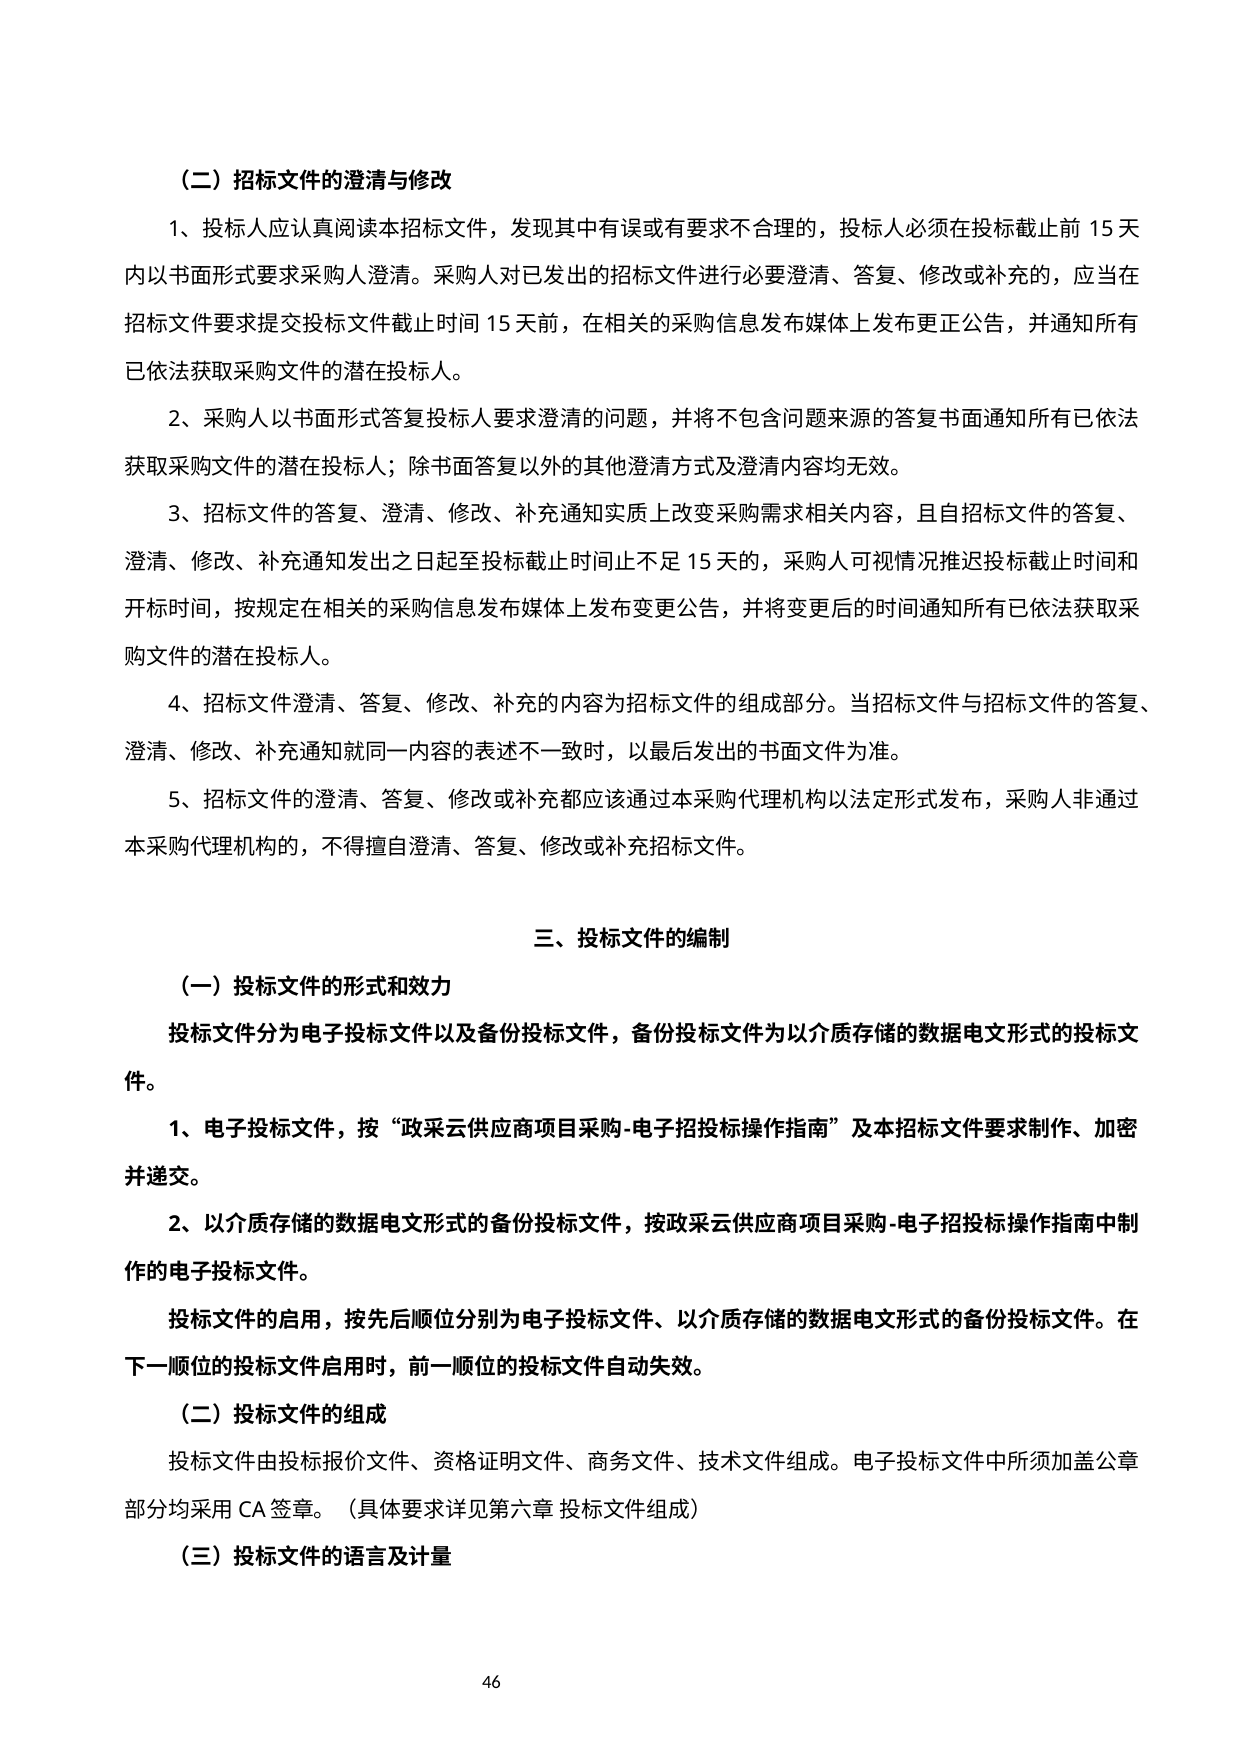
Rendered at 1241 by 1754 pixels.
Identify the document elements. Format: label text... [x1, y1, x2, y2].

text 5、招标文件的澄清、答复、修改或补充都应该通过本采购代理机构以法定形式发布，采购人非通过本采购代理机构的，不得擅自澄清、答复、修改或补充招标文件。 [124, 782, 1140, 861]
text 1、投标人应认真阅读本招标文件，发现其中有误或有要求不合理的，投标人必须在投标截止前15天内以书面形式要求采购人澄清。采购人对已发出的招标文件进行必要澄清、答复、修改或补充的，应当在招标文件要求提交投标文件截止时间15天前，在相关的采购信息发布媒体上发布更正公告，并通知所有已依法获取采购文件的潜在投标人。 [124, 211, 1140, 385]
text 4、招标文件澄清、答复、修改、补充的内容为招标文件的组成部分。当招标文件与招标文件的答复、澄清、修改、补充通知就同一内容的表述不一致时，以最后发出的书面文件为准。 [124, 686, 1140, 766]
text 3、招标文件的答复、澄清、修改、补充通知实质上改变采购需求相关内容，且自招标文件的答复、澄清、修改、补充通知发出之日起至投标截止时间止不足15天的，采购人可视情况推迟投标截止时间和开标时间，按规定在相关的采购信息发布媒体上发布变更公告，并将变更后的时间通知所有已依法获取采购文件的潜在投标人。 [124, 496, 1140, 671]
text （三）投标文件的语言及计量 [124, 1539, 1140, 1571]
text 2、采购人以书面形式答复投标人要求澄清的问题，并将不包含问题来源的答复书面通知所有已依法获取采购文件的潜在投标人；除书面答复以外的其他澄清方式及澄清内容均无效。 [124, 401, 1140, 480]
text （一）投标文件的形式和效力 [124, 969, 1140, 1001]
text 1、电子投标文件，按“政采云供应商项目采购-电子招投标操作指南”及本招标文件要求制作、加密并递交。 [124, 1111, 1140, 1191]
text 2、以介质存储的数据电文形式的备份投标文件，按政采云供应商项目采购-电子招投标操作指南中制作的电子投标文件。 [124, 1206, 1140, 1286]
text 投标文件的启用，按先后顺位分别为电子投标文件、以介质存储的数据电文形式的备份投标文件。在下一顺位的投标文件启用时，前一顺位的投标文件自动失效。 [124, 1302, 1140, 1381]
list （二）招标文件的澄清与修改 [124, 163, 1140, 195]
text 投标文件由投标报价文件、资格证明文件、商务文件、技术文件组成。电子投标文件中所须加盖公章部分均采用CA签章。（具体要求详见第六章 投标文件组成） [124, 1444, 1140, 1523]
text （二）投标文件的组成 [124, 1397, 1140, 1428]
text 投标文件分为电子投标文件以及备份投标文件，备份投标文件为以介质存储的数据电文形式的投标文件。 [124, 1016, 1140, 1096]
text 三、投标文件的编制 [124, 921, 1140, 953]
